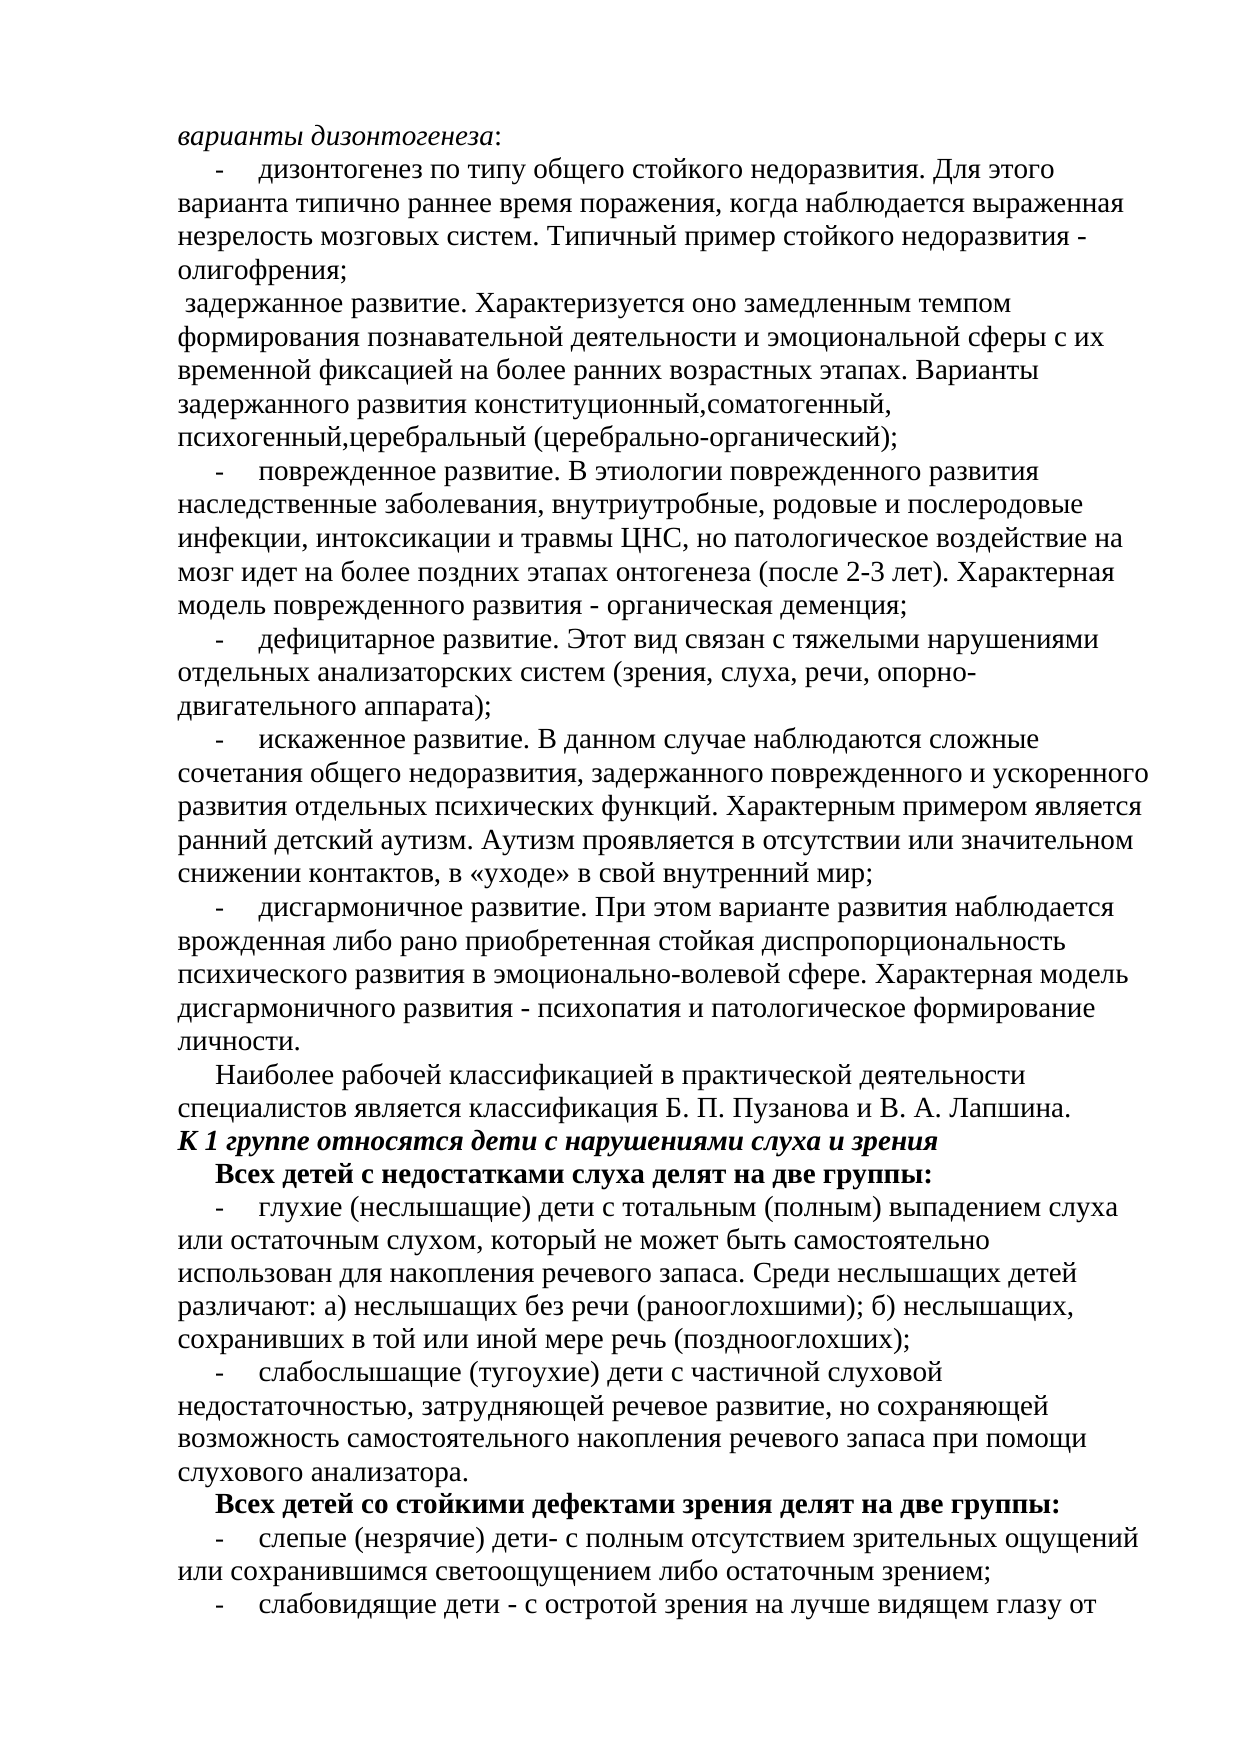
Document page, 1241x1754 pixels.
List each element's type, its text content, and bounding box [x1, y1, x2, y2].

list слабослышащие (тугоухие) дети с частичной слуховой недостаточностью, затрудняющей речевое развитие, но сохраняющей возможность самостоятельного накопления речевого запаса при помощи слухового анализатора. [177, 1356, 1152, 1488]
list дефицитарное развитие. Этот вид связан с тяжелыми нарушениями отдельных анализаторских систем (зрения, слуха, речи, опорно-двигательного аппарата); [177, 621, 1152, 722]
text К 1 группе относятся дети с нарушениями слуха и зрения [177, 1124, 1152, 1157]
list поврежденное развитие. В этиологии поврежденного развития наследственные заболевания, внутриутробные, родовые и послеродовые инфекции, интоксикации и травмы ЦНС, но патологическое воздействие на мозг идет на более поздних этапах онтогенеза (после 2-3 лет). Характерная модель поврежденного развития - органическая деменция; [177, 453, 1152, 621]
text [177, 118, 1152, 152]
list дизонтогенез по типу общего стойкого недоразвития. Для этого варианта типично раннее время поражения, когда наблюдается выраженная незрелость мозговых систем. Типичный пример стойкого недоразвития - олигофрения; [177, 152, 1152, 286]
list искаженное развитие. В данном случае наблюдаются сложные сочетания общего недоразвития, задержанного поврежденного и ускоренного развития отдельных психических функций. Характерным примером является ранний детский аутизм. Аутизм проявляется в отсутствии или значительном снижении контактов, в «уходе» в свой внутренний мир; [177, 722, 1152, 889]
text Наиболее рабочей классификацией в практической деятельности специалистов является классификация Б. П. Пузанова и В. А. Лапшина. [177, 1057, 1152, 1124]
text Всех детей с недостатками слуха делят на две группы: [177, 1157, 1152, 1190]
list слепые (незрячие) дети- с полным отсутствием зрительных ощущений или сохранившимся светоощущением либо остаточным зрением; [177, 1521, 1152, 1587]
list дисгармоничное развитие. При этом варианте развития наблюдается врожденная либо рано приобретенная стойкая диспропорциональность психического развития в эмоционально-волевой сфере. Характерная модель дисгармоничного развития - психопатия и патологическое формирование личности. [177, 889, 1152, 1057]
text задержанное развитие. Характеризуется оно замедленным темпом формирования познавательной деятельности и эмоциональной сферы с их временной фиксацией на более ранних возрастных этапах. Варианты задержанного развития конституционный, соматогенный, психогенный,церебральный (церебрально-органический); [177, 286, 1152, 453]
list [177, 1587, 1152, 1620]
text Всех детей со стойкими дефектами зрения делят на две группы: [177, 1488, 1152, 1521]
list глухие (неслышащие) дети с тотальным (полным) выпадением слуха или остаточным слухом, который не может быть самостоятельно использован для накопления речевого запаса. Среди неслышащих детей различают: а) неслышащих без речи (ранооглохшими); б) неслышащих, сохранивших в той или иной мере речь (позднооглохших); [177, 1190, 1152, 1356]
